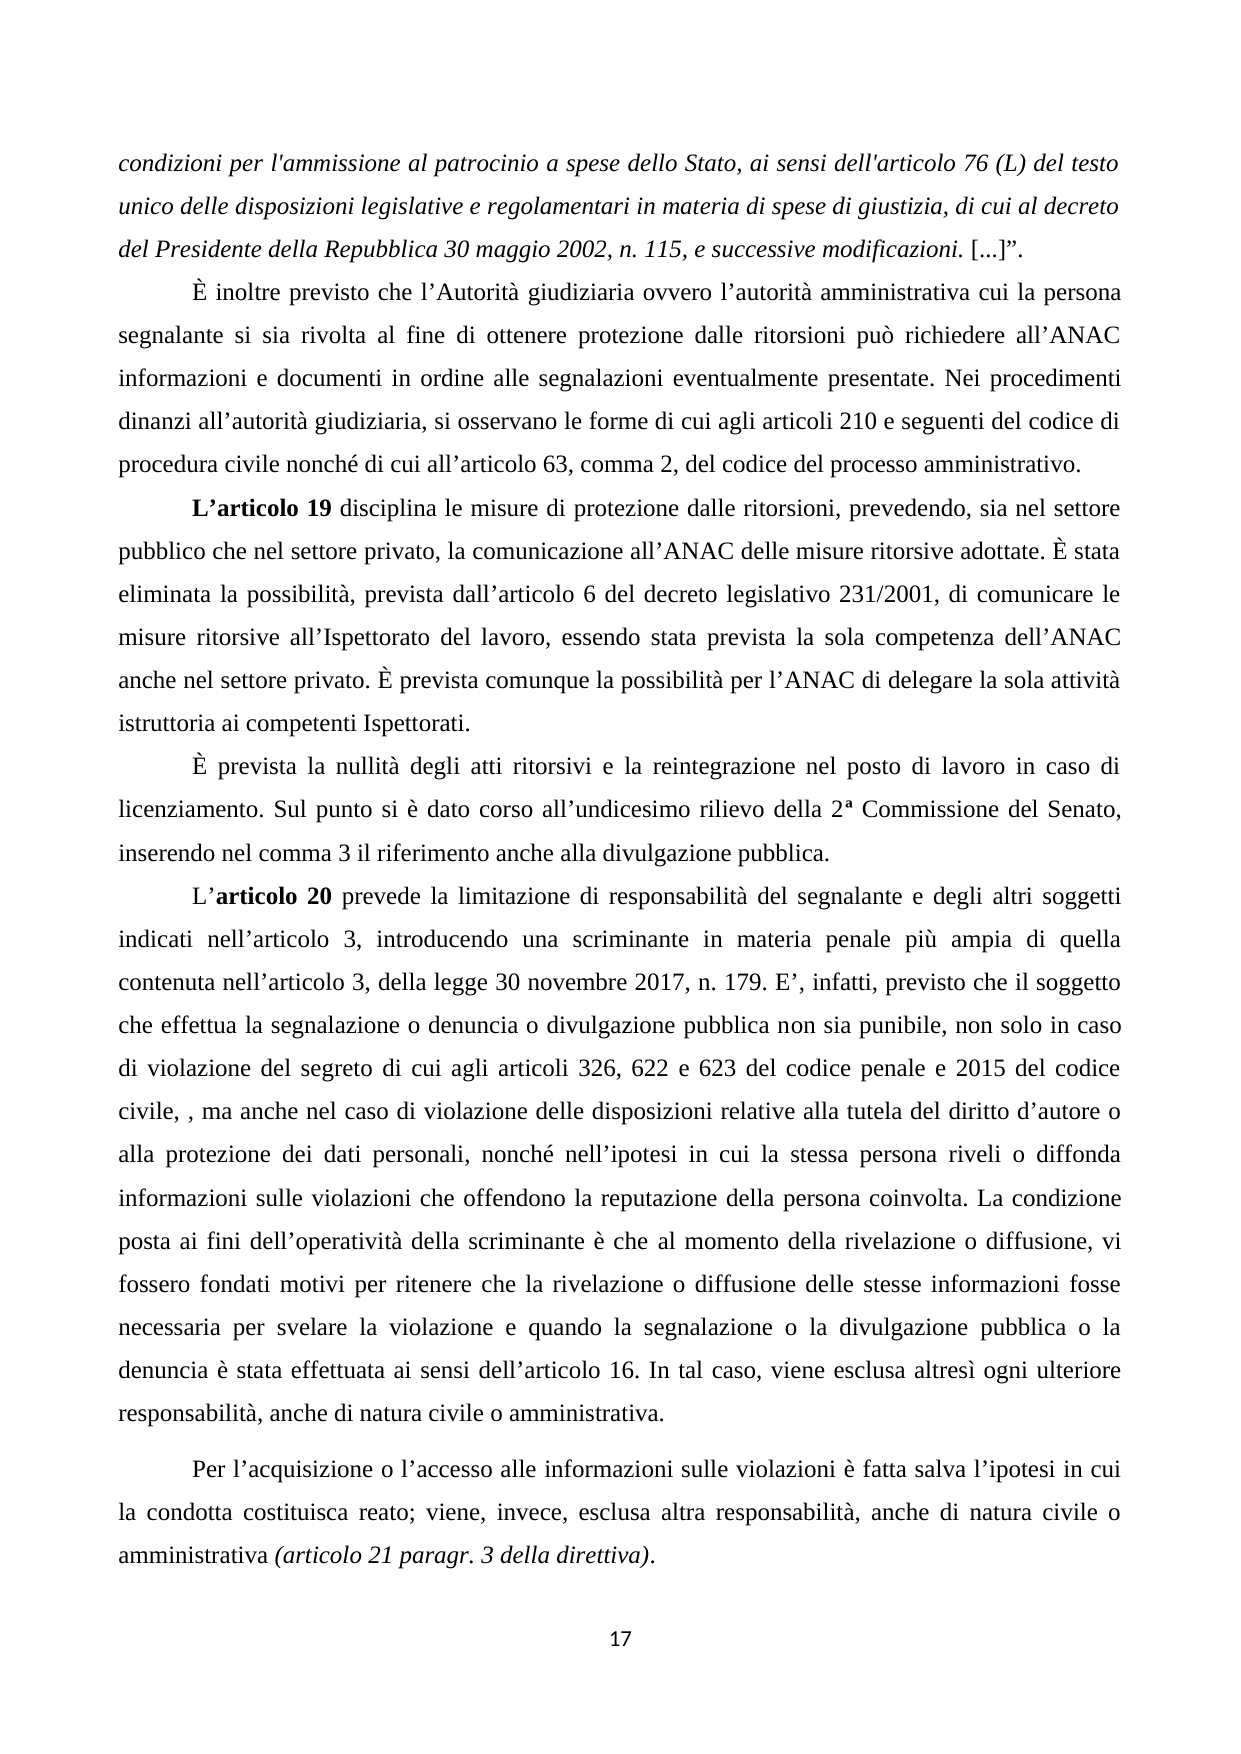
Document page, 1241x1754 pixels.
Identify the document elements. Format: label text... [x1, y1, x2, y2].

text Per l’acquisizione o l’accesso alle informazioni sulle violazioni è fatta salva l’ipotesi in cui la condotta costituisca reato; viene, invece, esclusa altra responsabilità, anche di natura civile o amministrativa (articolo 21 paragr. 3 della direttiva). [118, 1454, 1122, 1569]
text È prevista la nullità degli atti ritorsivi e la reintegrazione nel posto di lavoro in caso di licenziamento. Sul punto si è dato corso all’undicesimo rilievo della 2ª Commissione del Senato, inserendo nel comma 3 il riferimento anche alla divulgazione pubblica. [118, 751, 1122, 866]
text L’articolo 19 disciplina le misure di protezione dalle ritorsioni, prevedendo, sia nel settore pubblico che nel settore privato, la comunicazione all’ANAC delle misure ritorsive adottate. È stata eliminata la possibilità, prevista dall’articolo 6 del decreto legislativo 231/2001, di comunicare le misure ritorsive all’Ispettorato del lavoro, essendo stata prevista la sola competenza dell’ANAC anche nel settore privato. È prevista comunque la possibilità per l’ANAC di delegare la sola attività istruttoria ai competenti Ispettorati. [118, 493, 1122, 737]
text È inoltre previsto che l’Autorità giudiziaria ovvero l’autorità amministrativa cui la persona segnalante si sia rivolta al fine di ottenere protezione dalle ritorsioni può richiedere all’ANAC informazioni e documenti in ordine alle segnalazioni eventualmente presentate. Nei procedimenti dinanzi all’autorità giudiziaria, si osservano le forme di cui agli articoli 210 e seguenti del codice di procedura civile nonché di cui all’articolo 63, comma 2, del codice del processo amministrativo. [118, 277, 1122, 478]
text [118, 148, 1122, 263]
text L’articolo 20 prevede la limitazione di responsabilità del segnalante e degli altri soggetti indicati nell’articolo 3, introducendo una scriminante in materia penale più ampia di quella contenuta nell’articolo 3, della legge 30 novembre 2017, n. 179. E’, infatti, previsto che il soggetto che effettua la segnalazione o denuncia o divulgazione pubblica non sia punibile, non solo in caso di violazione del segreto di cui agli articoli 326, 622 e 623 del codice penale e 2015 del codice civile, , ma anche nel caso di violazione delle disposizioni relative alla tutela del diritto d’autore o alla protezione dei dati personali, nonché nell’ipotesi in cui la stessa persona riveli o diffonda informazioni sulle violazioni che offendono la reputazione della persona coinvolta. La condizione posta ai fini dell’operatività della scriminante è che al momento della rivelazione o diffusione, vi fossero fondati motivi per ritenere che la rivelazione o diffusione delle stesse informazioni fosse necessaria per svelare la violazione e quando la segnalazione o la divulgazione pubblica o la denuncia è stata effettuata ai sensi dell’articolo 16. In tal caso, viene esclusa altresì ogni ulteriore responsabilità, anche di natura civile o amministrativa. [118, 881, 1122, 1427]
